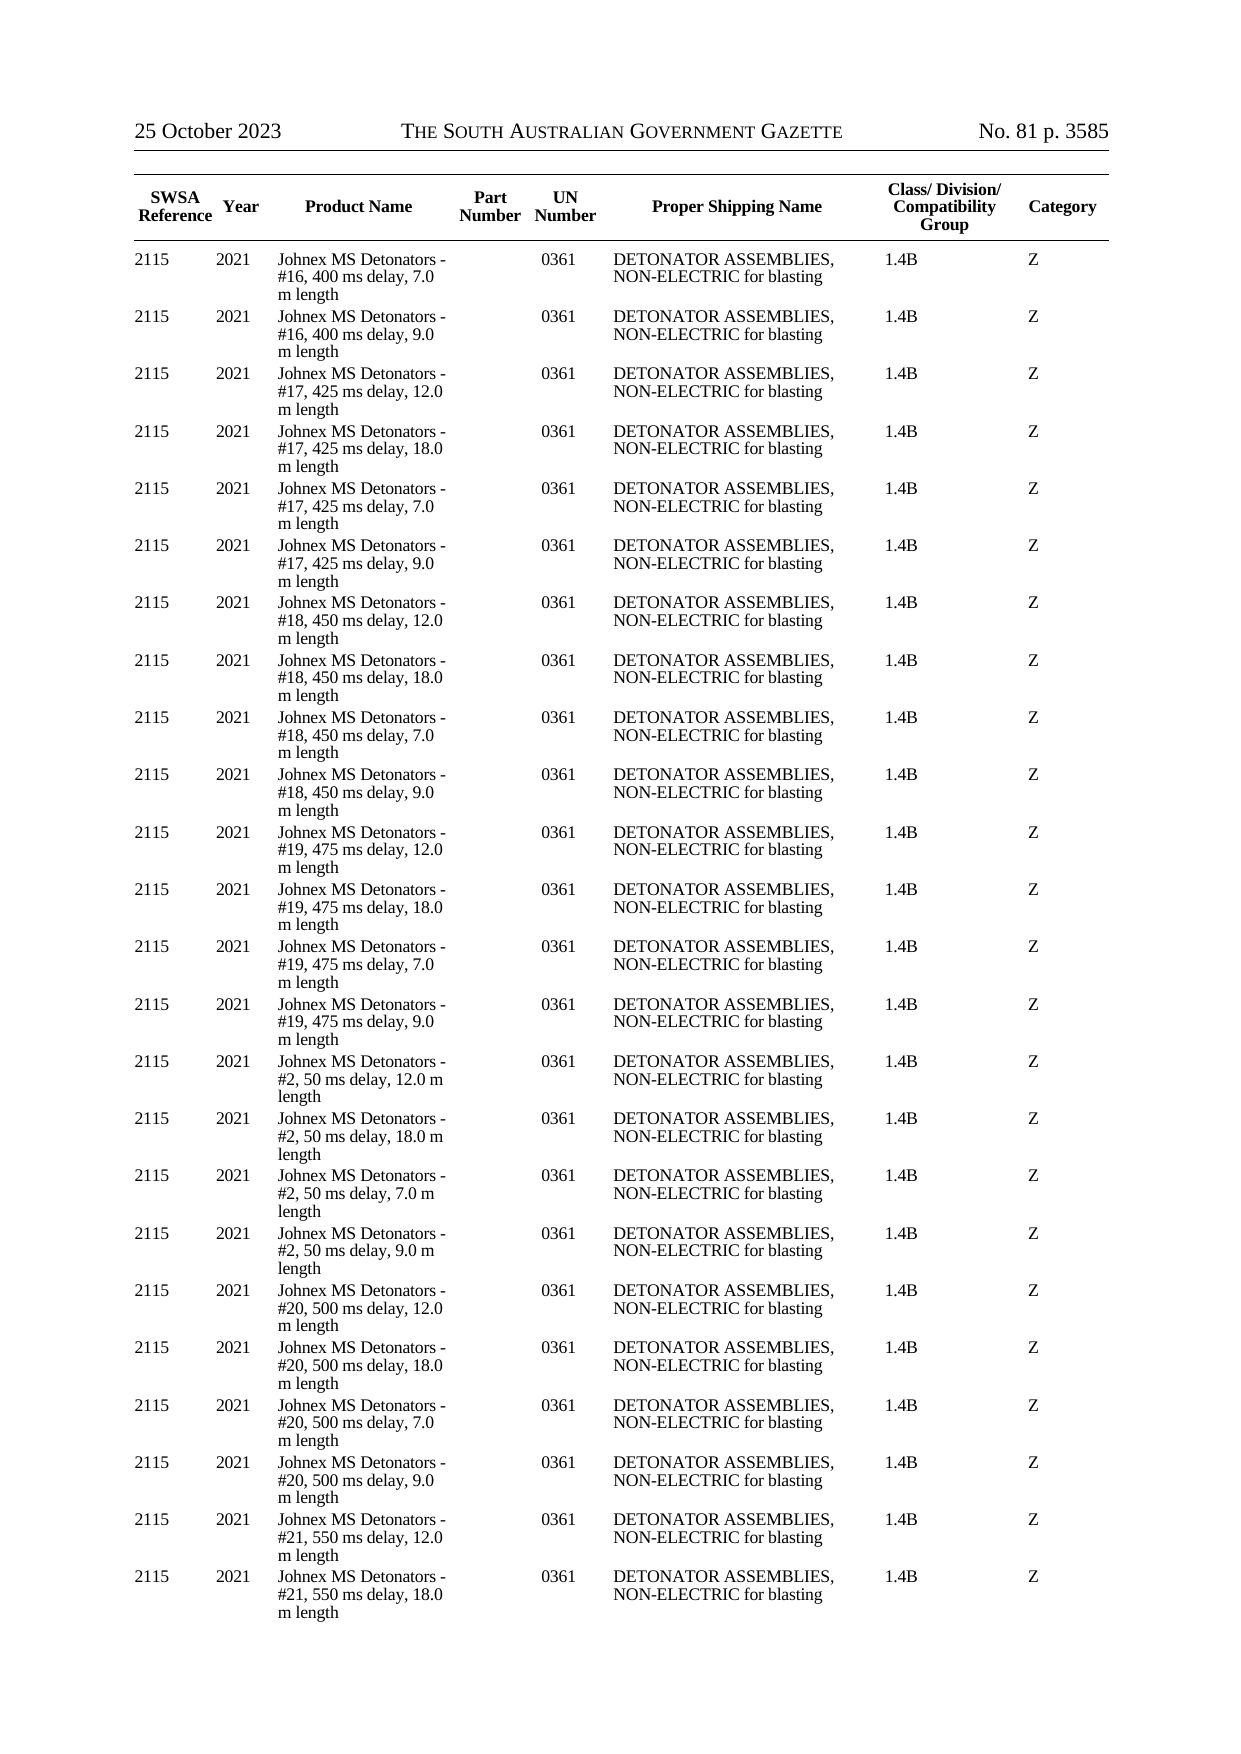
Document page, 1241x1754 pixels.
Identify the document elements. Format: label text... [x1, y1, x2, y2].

table_header Proper Shipping Name [601, 175, 873, 239]
table_header SWSA Reference [134, 175, 216, 239]
table_header Category [1016, 175, 1109, 239]
table_header Year [216, 175, 266, 239]
table_cell [134, 241, 216, 249]
table_cell [529, 241, 601, 249]
table_cell [1016, 241, 1109, 249]
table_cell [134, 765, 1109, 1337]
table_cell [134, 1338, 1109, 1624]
table_cell [451, 241, 529, 249]
table_cell [873, 241, 1016, 249]
table_header Part Number [451, 175, 529, 239]
table_header UN Number [529, 175, 601, 239]
table_cell [266, 241, 451, 249]
table_cell [601, 241, 873, 249]
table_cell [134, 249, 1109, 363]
table_header Class/ Division/ Compatibility Group [873, 175, 1016, 239]
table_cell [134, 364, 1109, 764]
table_header Product Name [266, 175, 451, 239]
table_cell [216, 241, 266, 249]
